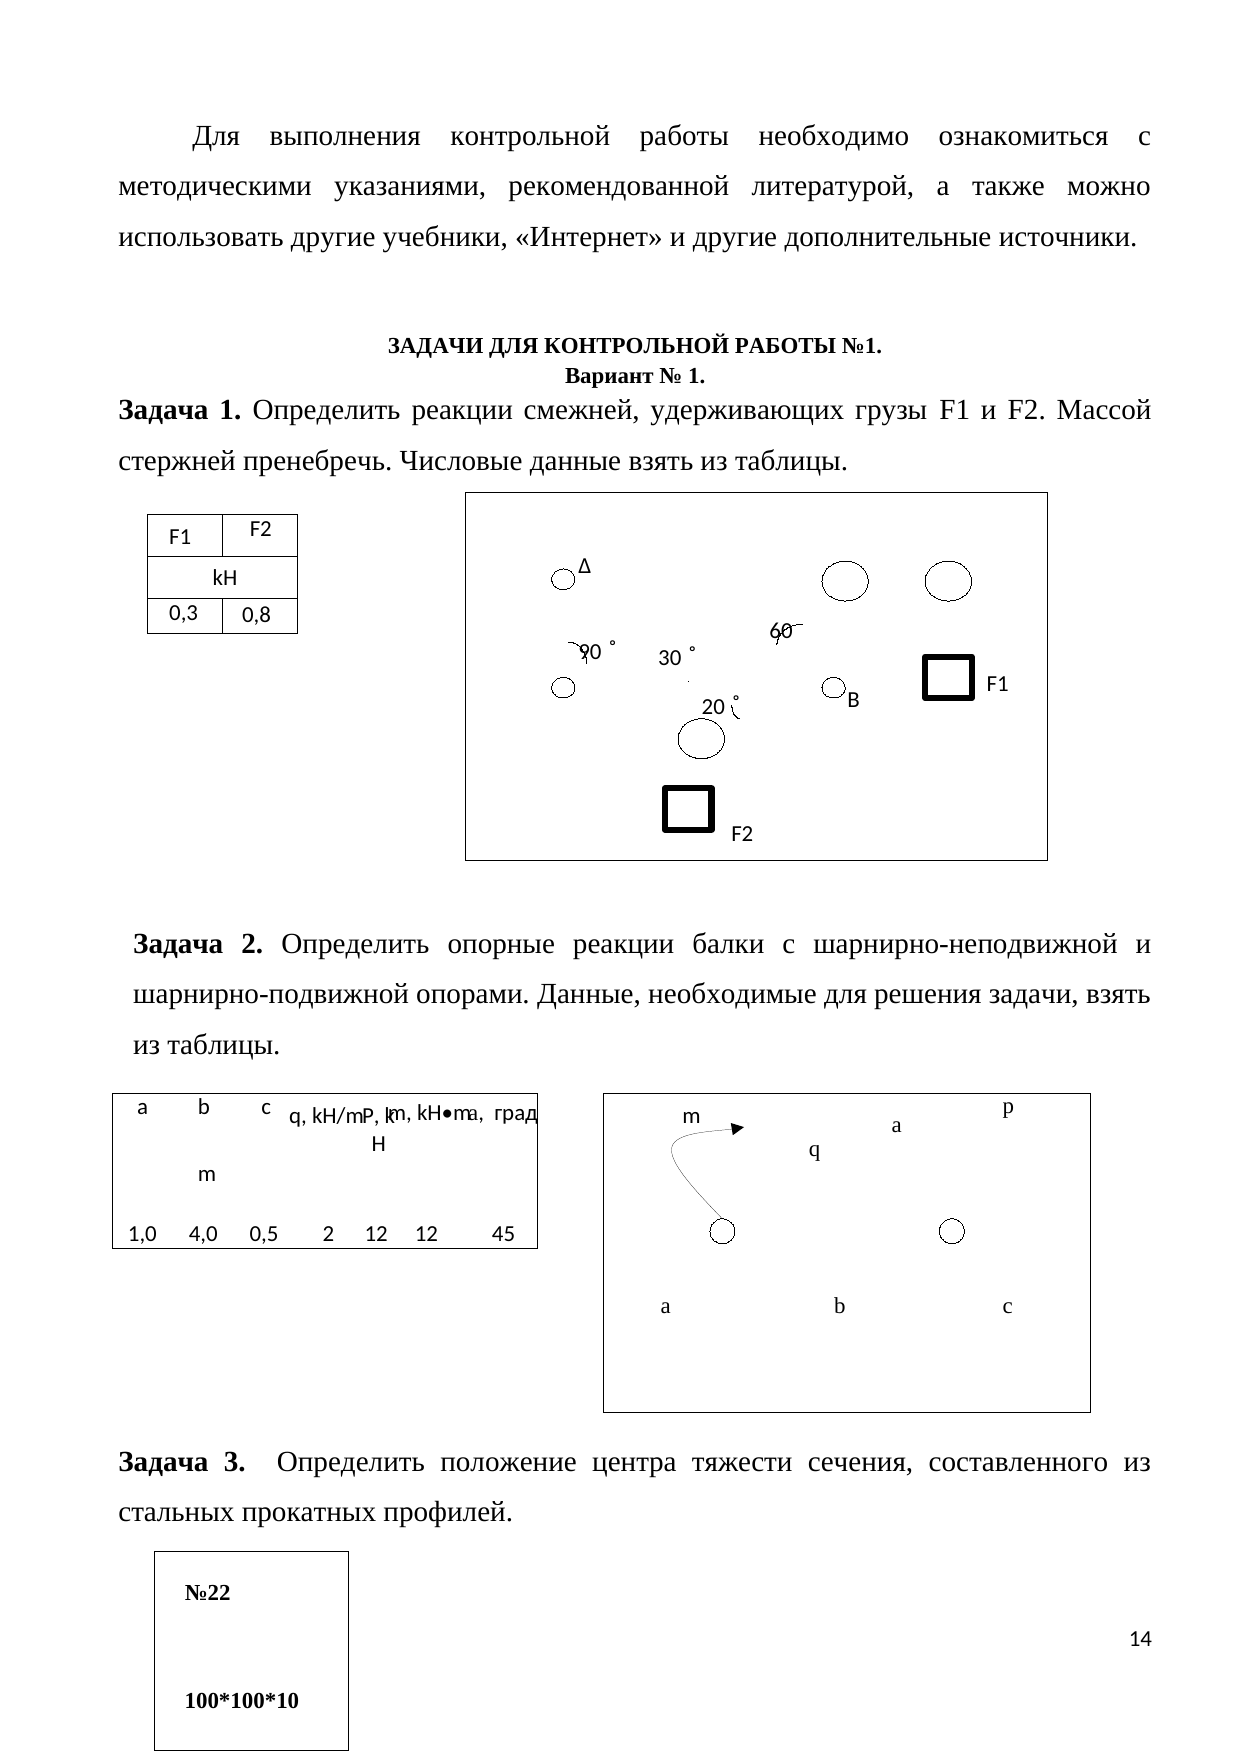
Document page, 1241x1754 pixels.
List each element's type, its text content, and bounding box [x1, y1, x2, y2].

text Задача 1. Определить реакции смежней, удерживающих грузы F1 и F2. Массой стержней пренебречь. Числовые данные взять из таблицы. [118, 392, 1152, 476]
text Задача 3. Определить положение центра тяжести сечения, составленного из стальных прокатных профилей. [118, 1444, 1152, 1528]
list Для выполнения контрольной работы необходимо ознакомиться с методическими указаниями, рекомендованной литературой, а также можно использовать другие учебники, «Интернет» и другие дополнительные источники. [118, 118, 1152, 252]
text Задача 2. Определить опорные реакции балки с шарнирно-неподвижной и шарнирно-подвижной опорами. Данные, необходимые для решения задачи, взять из таблицы. [133, 926, 1152, 1060]
text ЗАДАЧИ ДЛЯ КОНТРОЛЬНОЙ РАБОТЫ №1. [118, 332, 1152, 358]
text Вариант № 1. [118, 362, 1152, 388]
